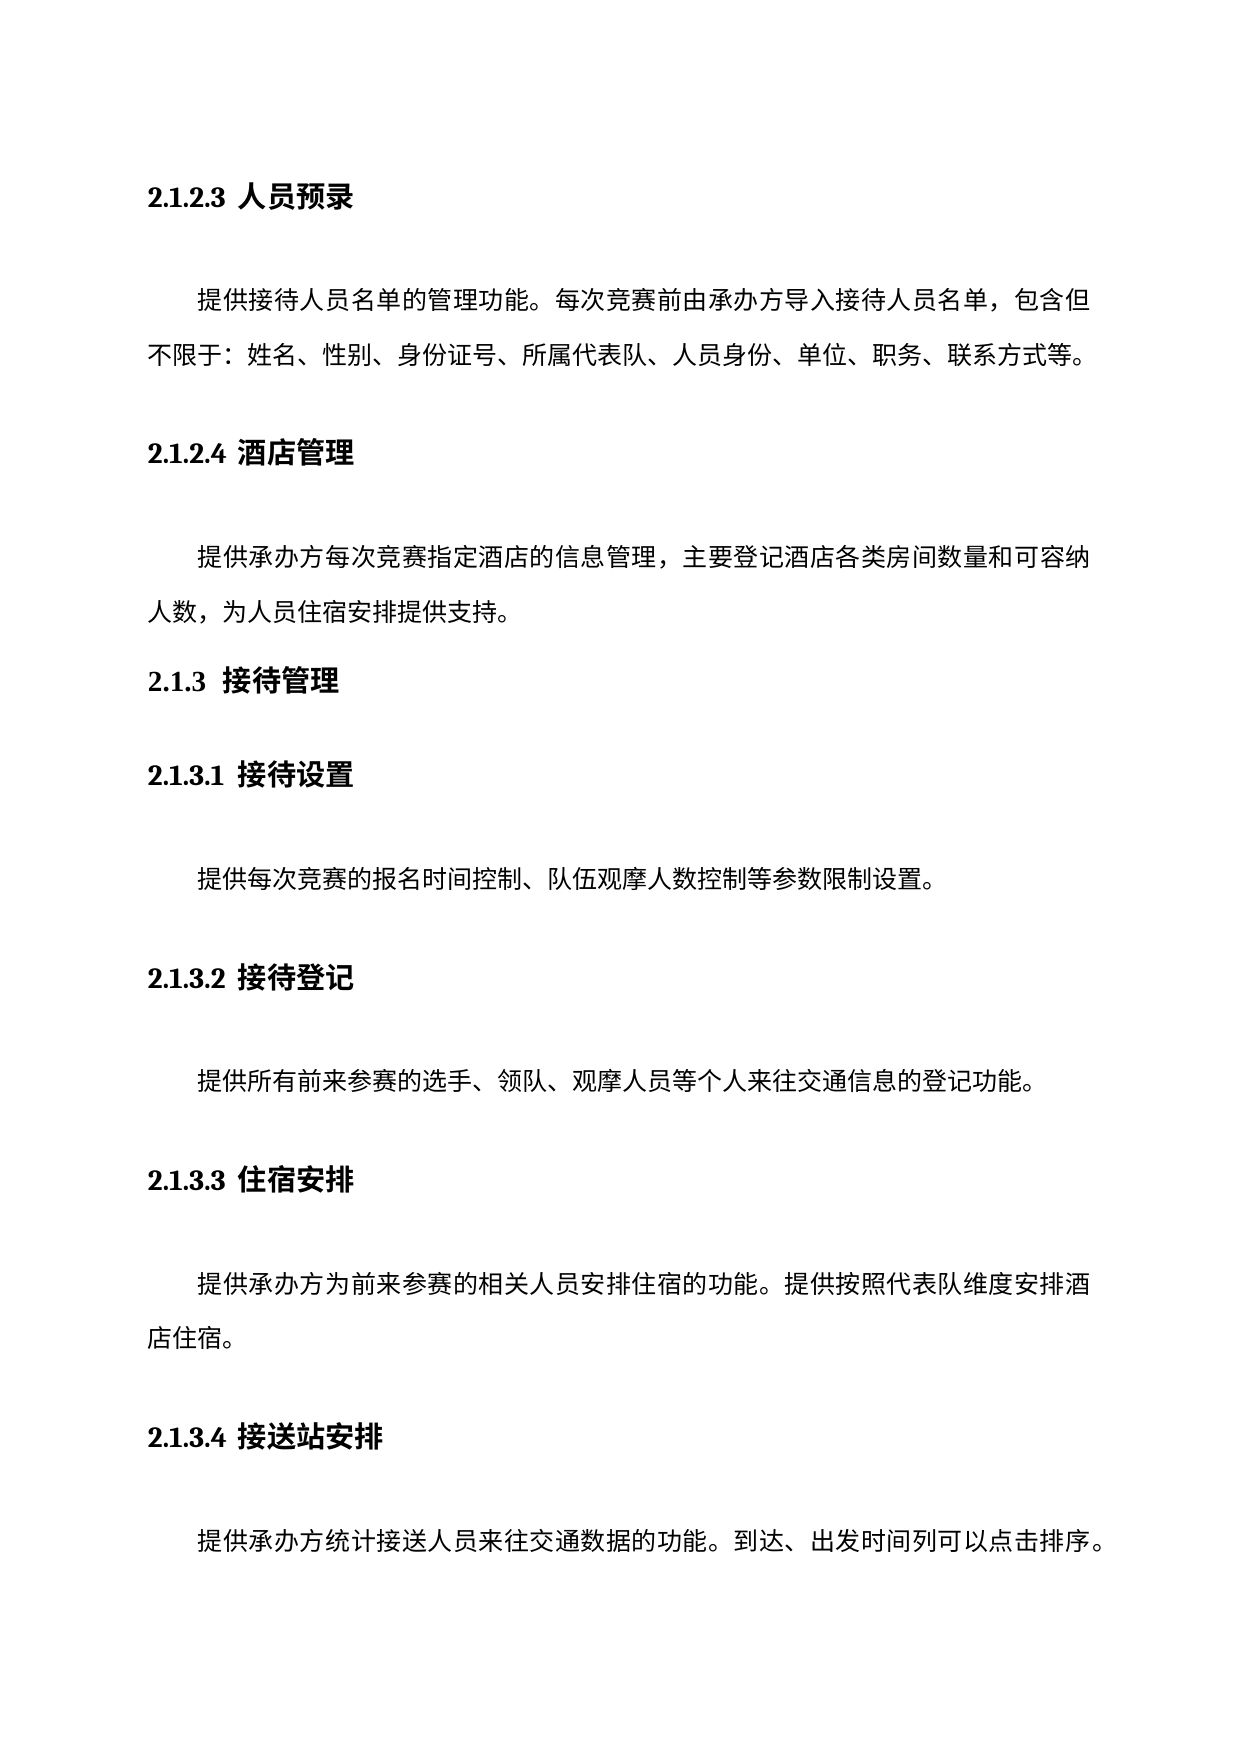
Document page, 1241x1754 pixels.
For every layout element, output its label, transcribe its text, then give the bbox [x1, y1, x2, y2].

text 提供承办方每次竞赛指定酒店的信息管理，主要登记酒店各类房间数量和可容纳人数，为人员住宿安排提供支持。 [148, 538, 1092, 628]
text 提供所有前来参赛的选手、领队、观摩人员等个人来往交通信息的登记功能。 [148, 1062, 1092, 1098]
subtitle 接送站安排 [148, 1402, 1092, 1467]
text 提供每次竞赛的报名时间控制、队伍观摩人数控制等参数限制设置。 [148, 859, 1092, 896]
subtitle 接待管理 [148, 646, 1092, 711]
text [148, 1521, 1092, 1557]
subtitle 住宿安排 [148, 1145, 1092, 1210]
subtitle 接待设置 [148, 741, 1092, 806]
subtitle 人员预录 [148, 162, 1092, 227]
subtitle 接待登记 [148, 943, 1092, 1008]
text 提供接待人员名单的管理功能。每次竞赛前由承办方导入接待人员名单，包含但不限于：姓名、性别、身份证号、所属代表队、人员身份、单位、职务、联系方式等。 [148, 281, 1092, 371]
text 提供承办方为前来参赛的相关人员安排住宿的功能。提供按照代表队维度安排酒店住宿。 [148, 1264, 1092, 1355]
subtitle 酒店管理 [148, 419, 1092, 484]
